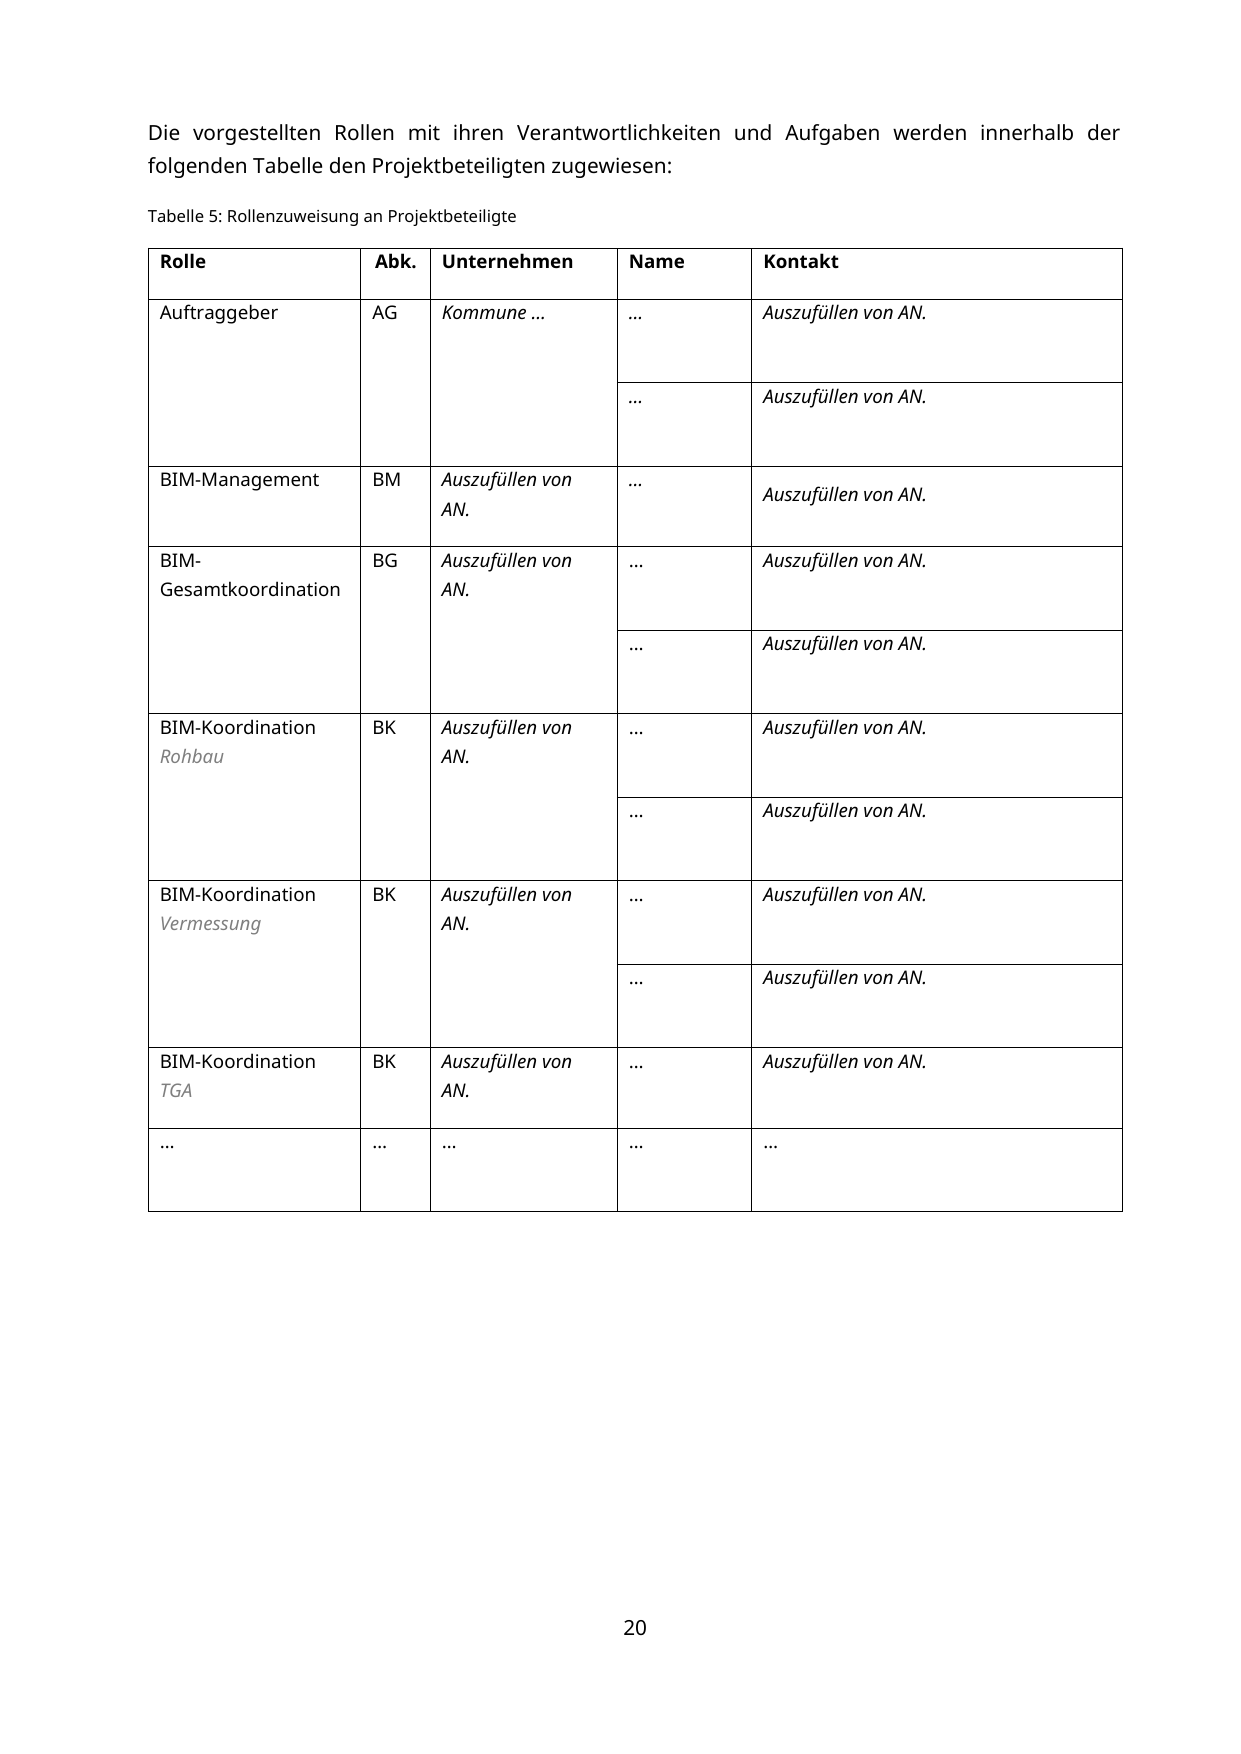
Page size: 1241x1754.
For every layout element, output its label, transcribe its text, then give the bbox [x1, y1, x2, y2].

table_cell … [618, 881, 751, 964]
table_cell Auszufüllen von AN. [752, 1048, 1122, 1127]
table_cell Auszufüllen von AN. [431, 547, 617, 713]
table_cell … [618, 798, 751, 880]
table_cell … [752, 1129, 1122, 1211]
table_cell BIM-Management [149, 467, 360, 546]
table_cell Kommune … [431, 300, 617, 466]
table_cell Auszufüllen von AN. [752, 300, 1122, 382]
table_cell Auszufüllen von AN. [752, 881, 1122, 964]
table_cell BIM-Koordination Rohbau [149, 714, 360, 880]
table_cell Auszufüllen von AN. [752, 631, 1122, 713]
table_cell Auszufüllen von AN. [752, 714, 1122, 797]
table_cell BK [361, 714, 430, 880]
table_cell BG [361, 547, 430, 713]
table_cell … [431, 1129, 617, 1211]
table_cell Auszufüllen von AN. [752, 467, 1122, 546]
table_cell … [361, 1129, 430, 1211]
table_cell Auszufüllen von AN. [431, 467, 617, 546]
table_cell Auszufüllen von AN. [752, 547, 1122, 629]
table_cell Auszufüllen von AN. [752, 798, 1122, 880]
table_cell … [618, 547, 751, 629]
table_cell Auszufüllen von AN. [752, 965, 1122, 1047]
table_cell … [149, 1129, 360, 1211]
table_cell BK [361, 881, 430, 1047]
table_cell … [618, 714, 751, 797]
text Die vorgestellten Rollen mit ihren Verantwortlichkeiten und Aufgaben werden innerhalb der folgenden Tabelle den Projektbeteiligten zugewiesen: [148, 118, 1122, 179]
table_header Unternehmen [431, 249, 617, 299]
table_cell … [618, 467, 751, 546]
table_cell … [618, 300, 751, 382]
table_cell … [618, 383, 751, 466]
table_header Abk. [361, 249, 430, 299]
table_cell BIM-Koordination TGA [149, 1048, 360, 1127]
table_cell … [618, 965, 751, 1047]
table_cell … [618, 1048, 751, 1127]
table_header Kontakt [752, 249, 1122, 299]
table_cell BK [361, 1048, 430, 1127]
table_cell … [618, 631, 751, 713]
table_cell Auftraggeber [149, 300, 360, 466]
table_cell BIM-Gesamtkoordination [149, 547, 360, 713]
table_cell Auszufüllen von AN. [431, 881, 617, 1047]
table_cell AG [361, 300, 430, 466]
table_cell Auszufüllen von AN. [431, 714, 617, 880]
table_cell … [618, 1129, 751, 1211]
table_cell BIM-Koordination Vermessung [149, 881, 360, 1047]
table_cell Auszufüllen von AN. [752, 383, 1122, 466]
table_cell Auszufüllen von AN. [431, 1048, 617, 1127]
table_header Name [618, 249, 751, 299]
table_header Rolle [149, 249, 360, 299]
table_cell BM [361, 467, 430, 546]
